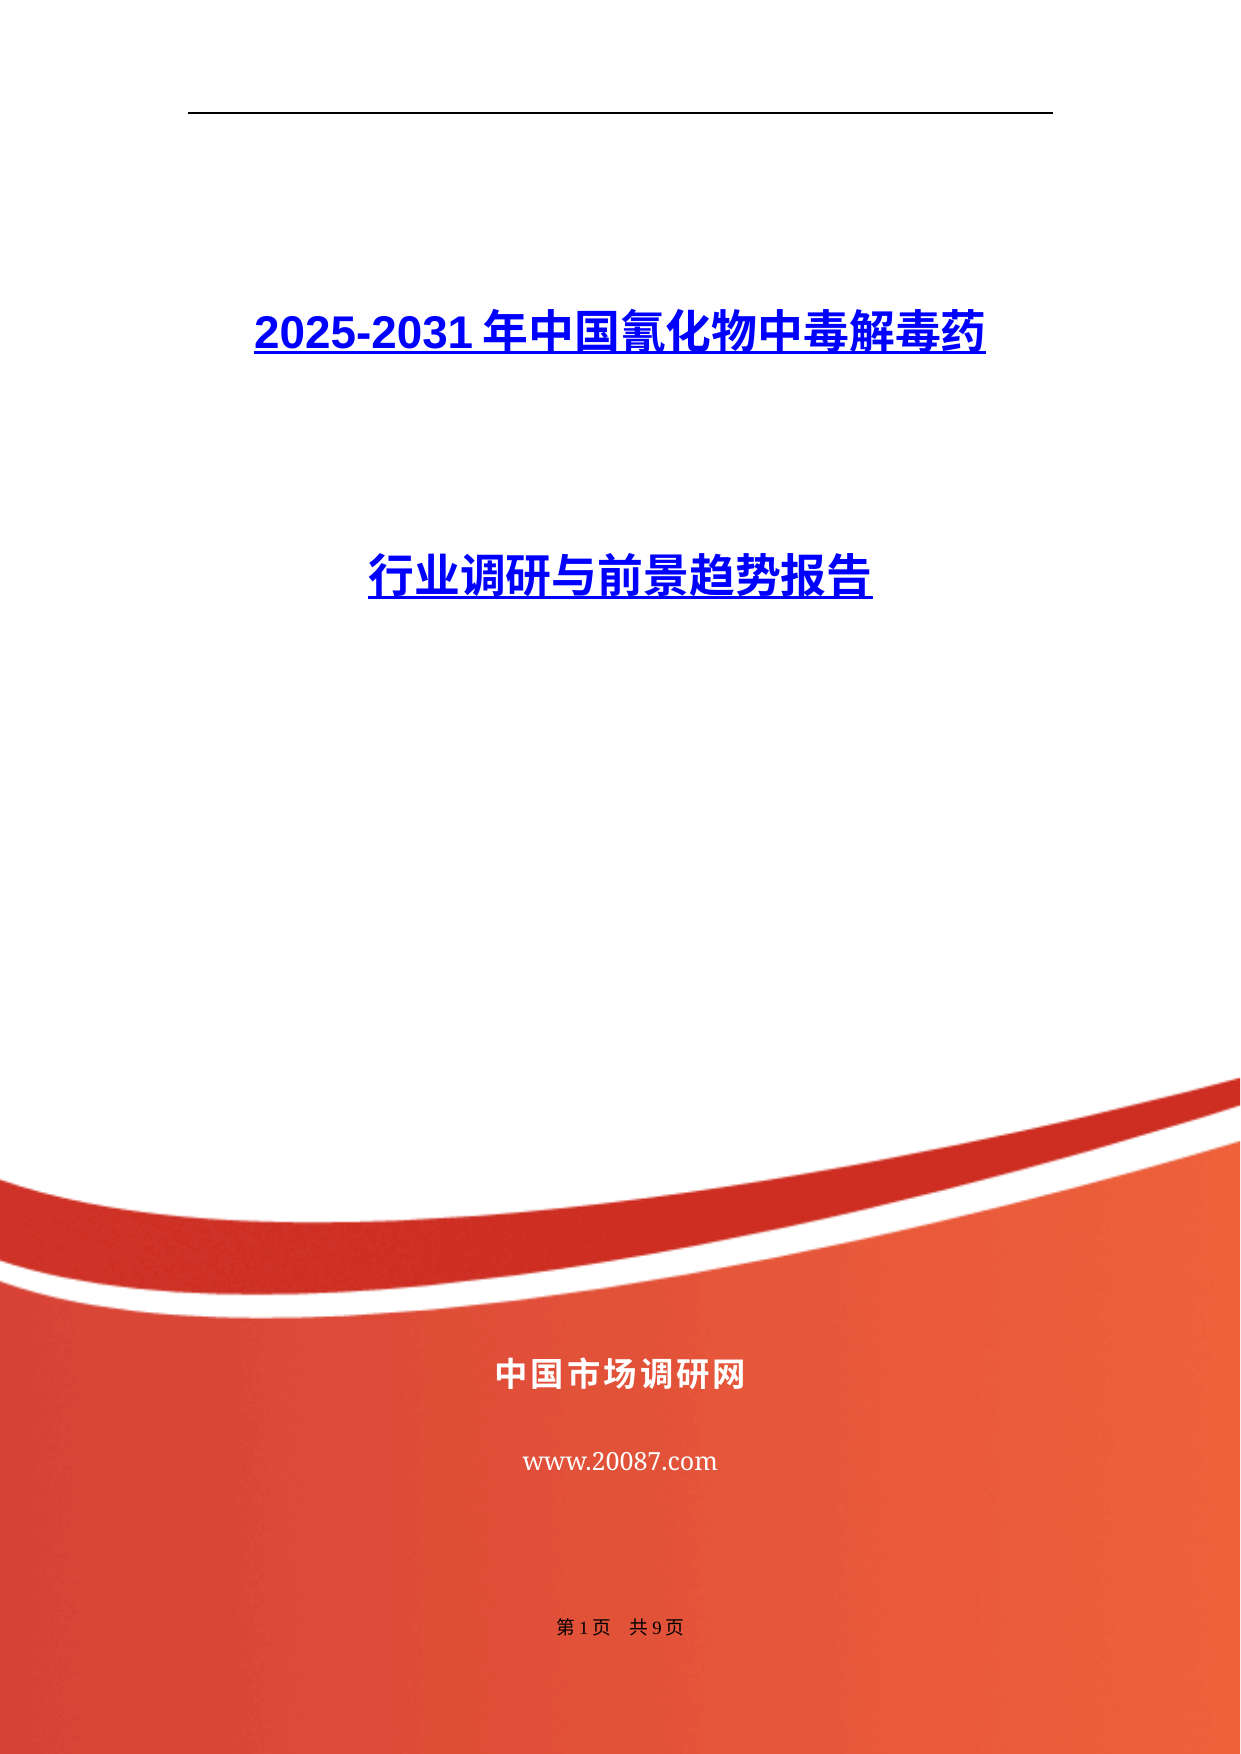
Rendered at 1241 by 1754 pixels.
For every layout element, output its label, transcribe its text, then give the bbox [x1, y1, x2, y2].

subtitle 中国市场调研网 [187, 1339, 1053, 1404]
table_header 2025-2031年中国氰化物中毒解毒药行业调研与前景趋势报告 [188, 207, 1053, 773]
text www.20087.com [187, 1428, 1053, 1493]
picture [0, 1006, 1241, 1754]
